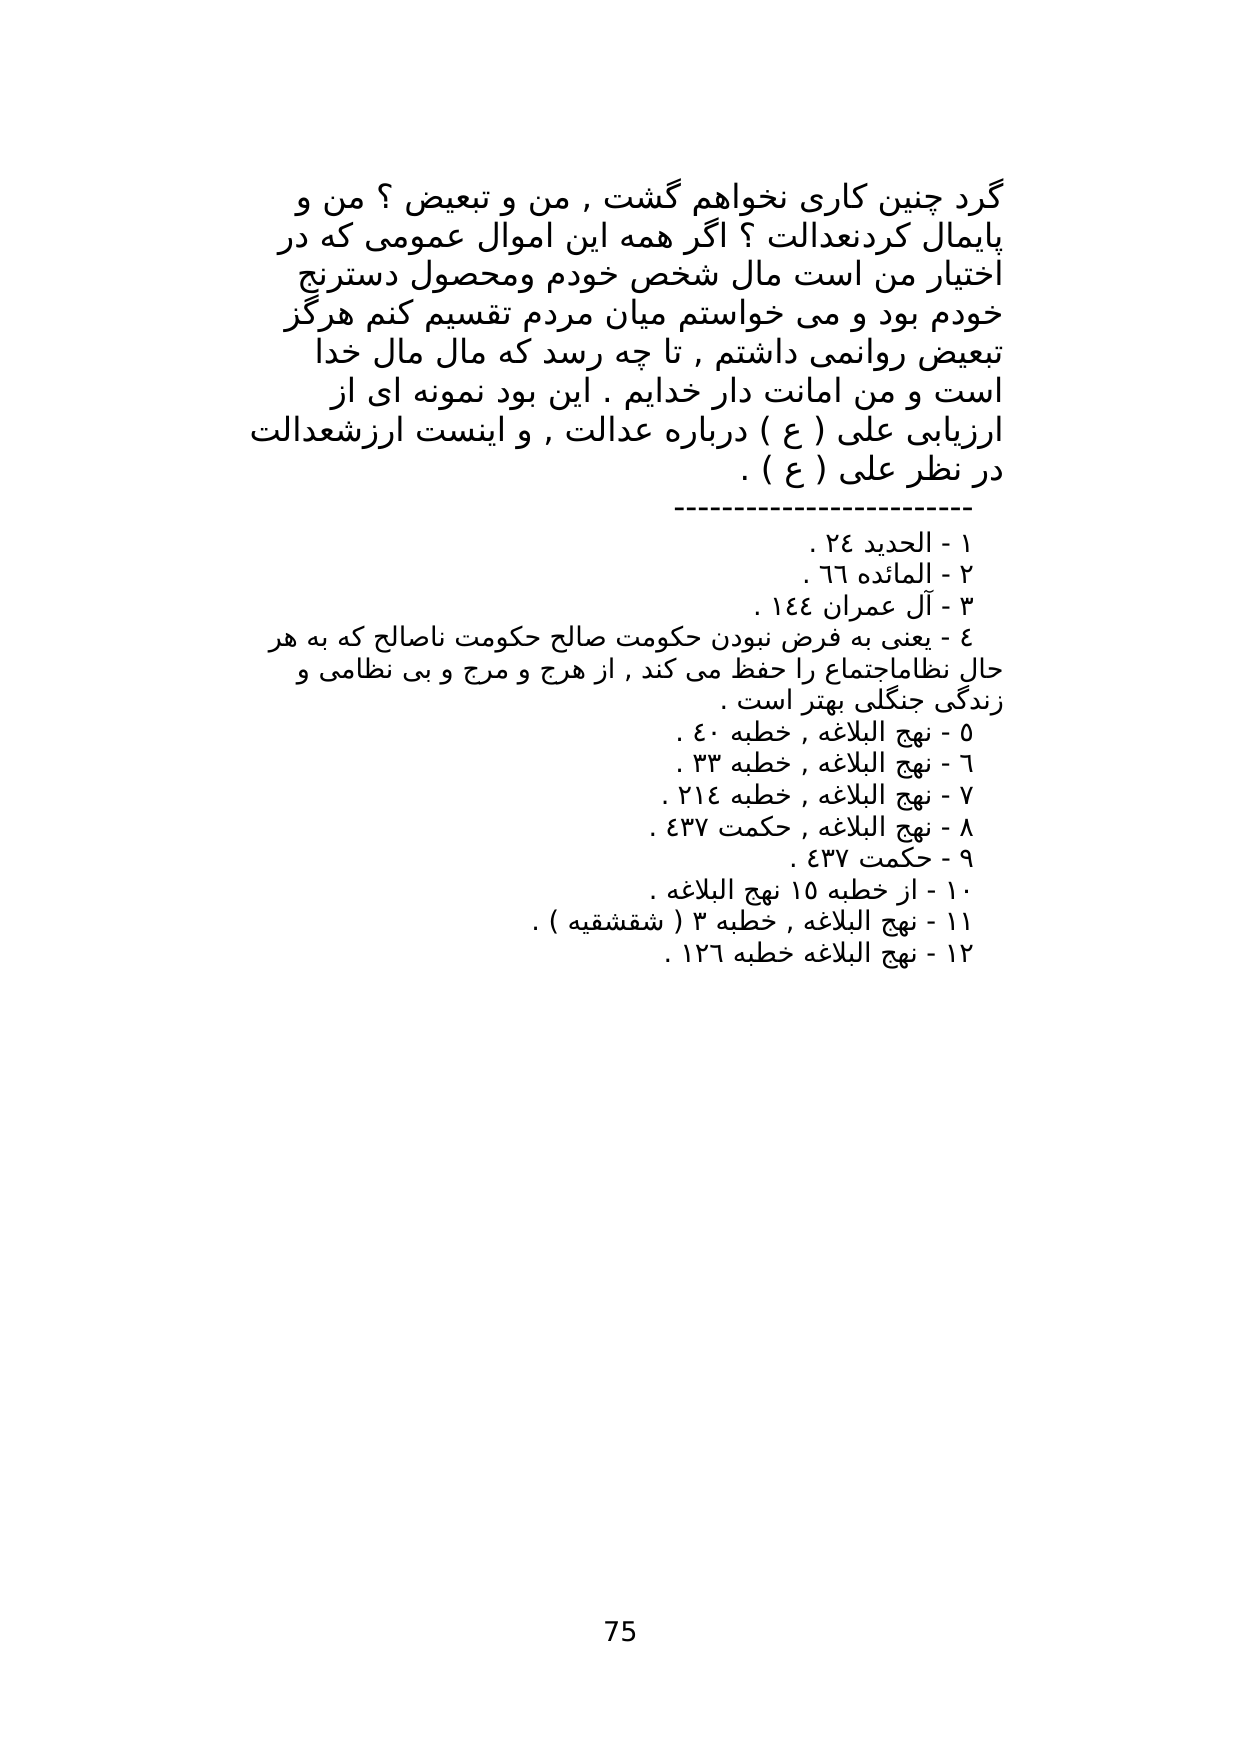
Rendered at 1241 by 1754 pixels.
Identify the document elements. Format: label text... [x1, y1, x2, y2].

text ٨ - نهج البلاغه , حكمت ٤٣٧ . [236, 811, 1004, 842]
text ٦ - نهج البلاغه , خطبه ٣٣ . [236, 748, 1004, 779]
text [236, 177, 1004, 488]
text ٥ - نهج البلاغه , خطبه ٤٠ . [236, 716, 1004, 748]
text ١ - الحديد ٢٤ . [236, 527, 1004, 558]
text ١٠ - از خطبه ١٥ نهج البلاغه . [236, 874, 1004, 906]
text ٩ - حكمت ٤٣٧ . [236, 842, 1004, 874]
text ------------------------- [236, 488, 1004, 527]
text ٤ - يعنى به فرض نبودن حكومت صالح حكومت ناصالح كه به هر حال نظاماجتماع را حفظ مى كند , از هرج و مرج و بى نظامى و زندگى جنگلى بهتر است . [236, 622, 1004, 716]
text ١٢ - نهج البلاغه خطبه ١٢٦ . [236, 937, 1004, 969]
text ٧ - نهج البلاغه , خطبه ٢١٤ . [236, 779, 1004, 811]
text ١١ - نهج البلاغه , خطبه ٣ ( شقشقيه ) . [236, 906, 1004, 937]
text ٢ - المائده ٦٦ . [236, 558, 1004, 590]
text ٣ - آل عمران ١٤٤ . [236, 590, 1004, 622]
